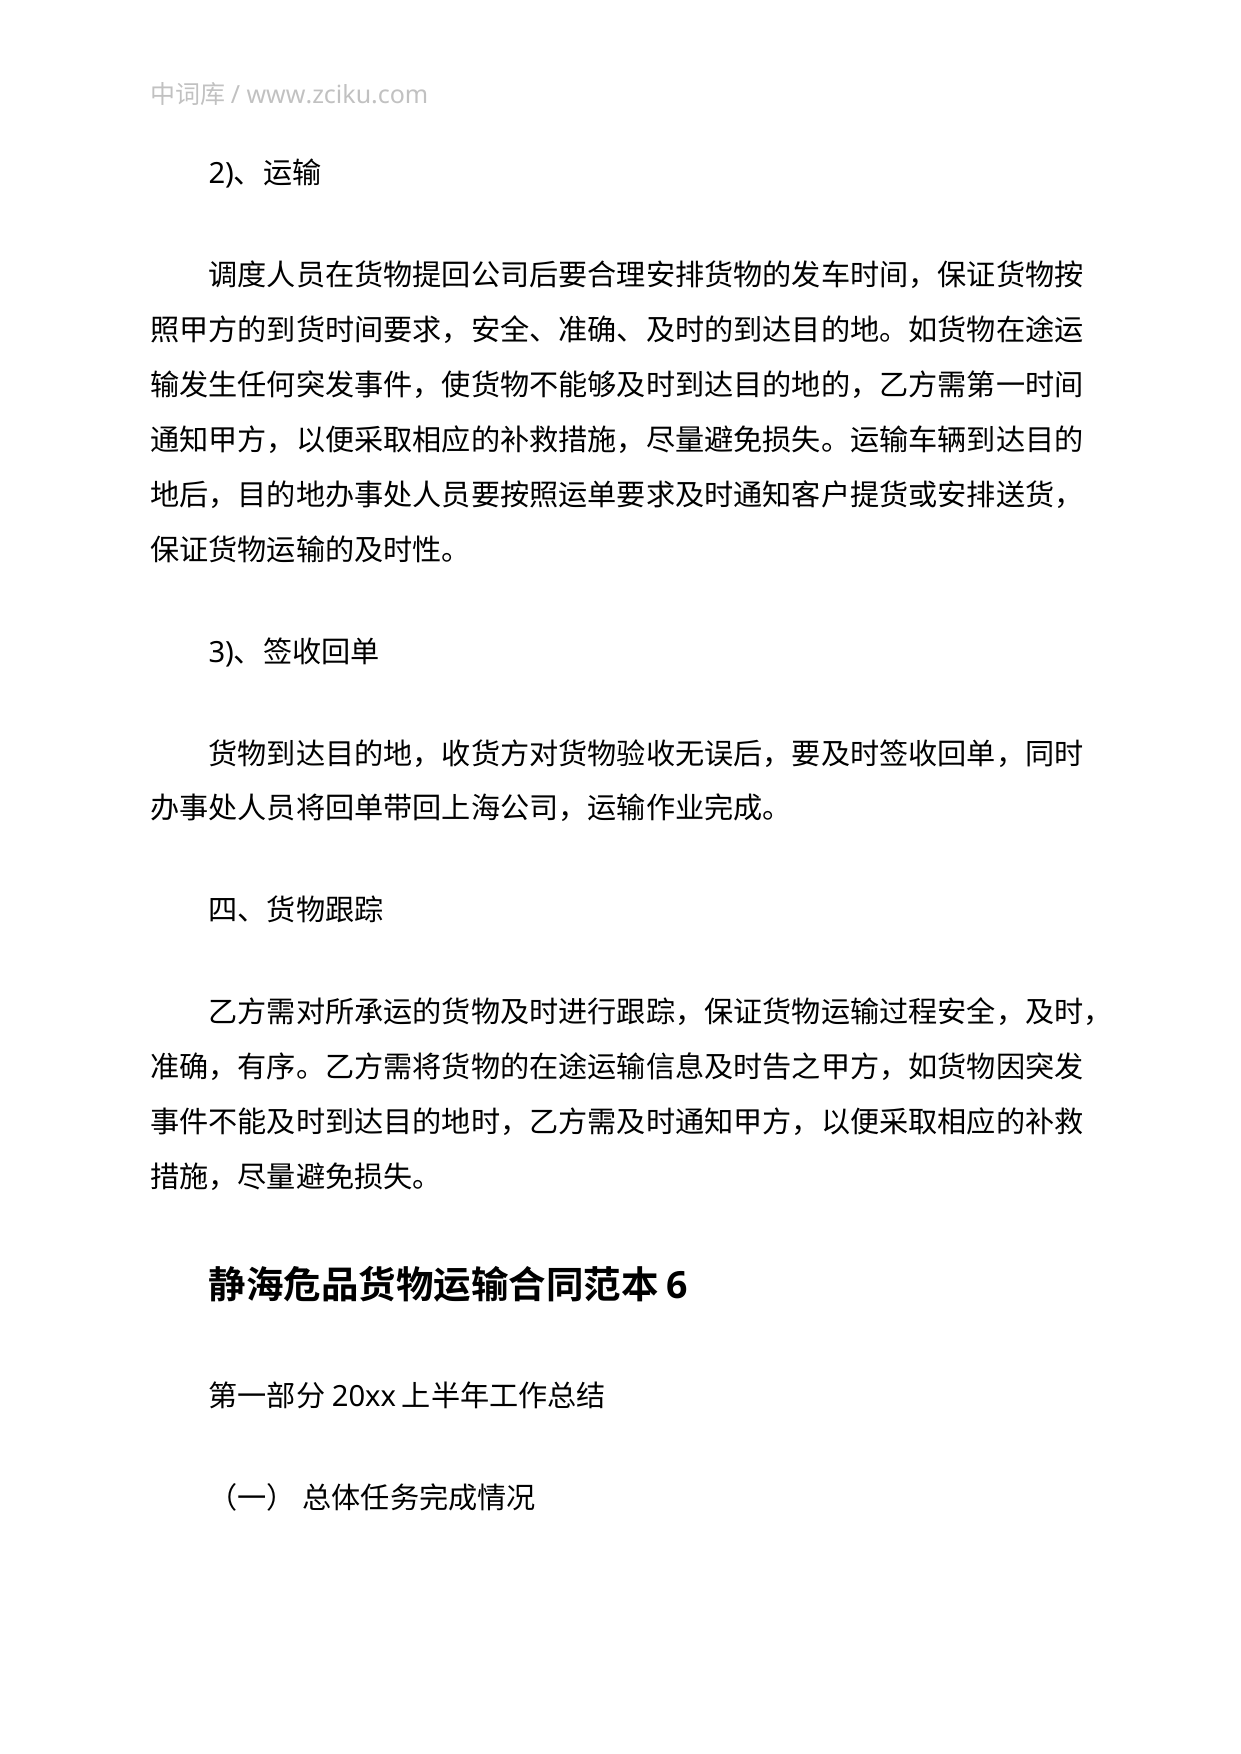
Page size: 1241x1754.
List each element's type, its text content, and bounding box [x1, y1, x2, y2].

text 四、货物跟踪 [150, 887, 1090, 929]
text 第一部分 20xx上半年工作总结 [150, 1373, 1090, 1415]
text 静海危品货物运输合同范本6 [150, 1255, 1090, 1309]
text （一） 总体任务完成情况 [150, 1475, 1090, 1517]
text 3)、签收回单 [150, 628, 1090, 671]
text 货物到达目的地，收货方对货物验收无误后，要及时签收回单，同时办事处人员将回单带回上海公司，运输作业完成。 [150, 730, 1090, 827]
text 乙方需对所承运的货物及时进行跟踪，保证货物运输过程安全，及时，准确，有序。乙方需将货物的在途运输信息及时告之甲方，如货物因突发事件不能及时到达目的地时，乙方需及时通知甲方，以便采取相应的补救措施，尽量避免损失。 [150, 989, 1090, 1196]
text 调度人员在货物提回公司后要合理安排货物的发车时间，保证货物按照甲方的到货时间要求，安全、准确、及时的到达目的地。如货物在途运输发生任何突发事件，使货物不能够及时到达目的地的，乙方需第一时间通知甲方，以便采取相应的补救措施，尽量避免损失。运输车辆到达目的地后，目的地办事处人员要按照运单要求及时通知客户提货或安排送货，保证货物运输的及时性。 [150, 252, 1090, 569]
text 2)、运输 [150, 150, 1090, 192]
